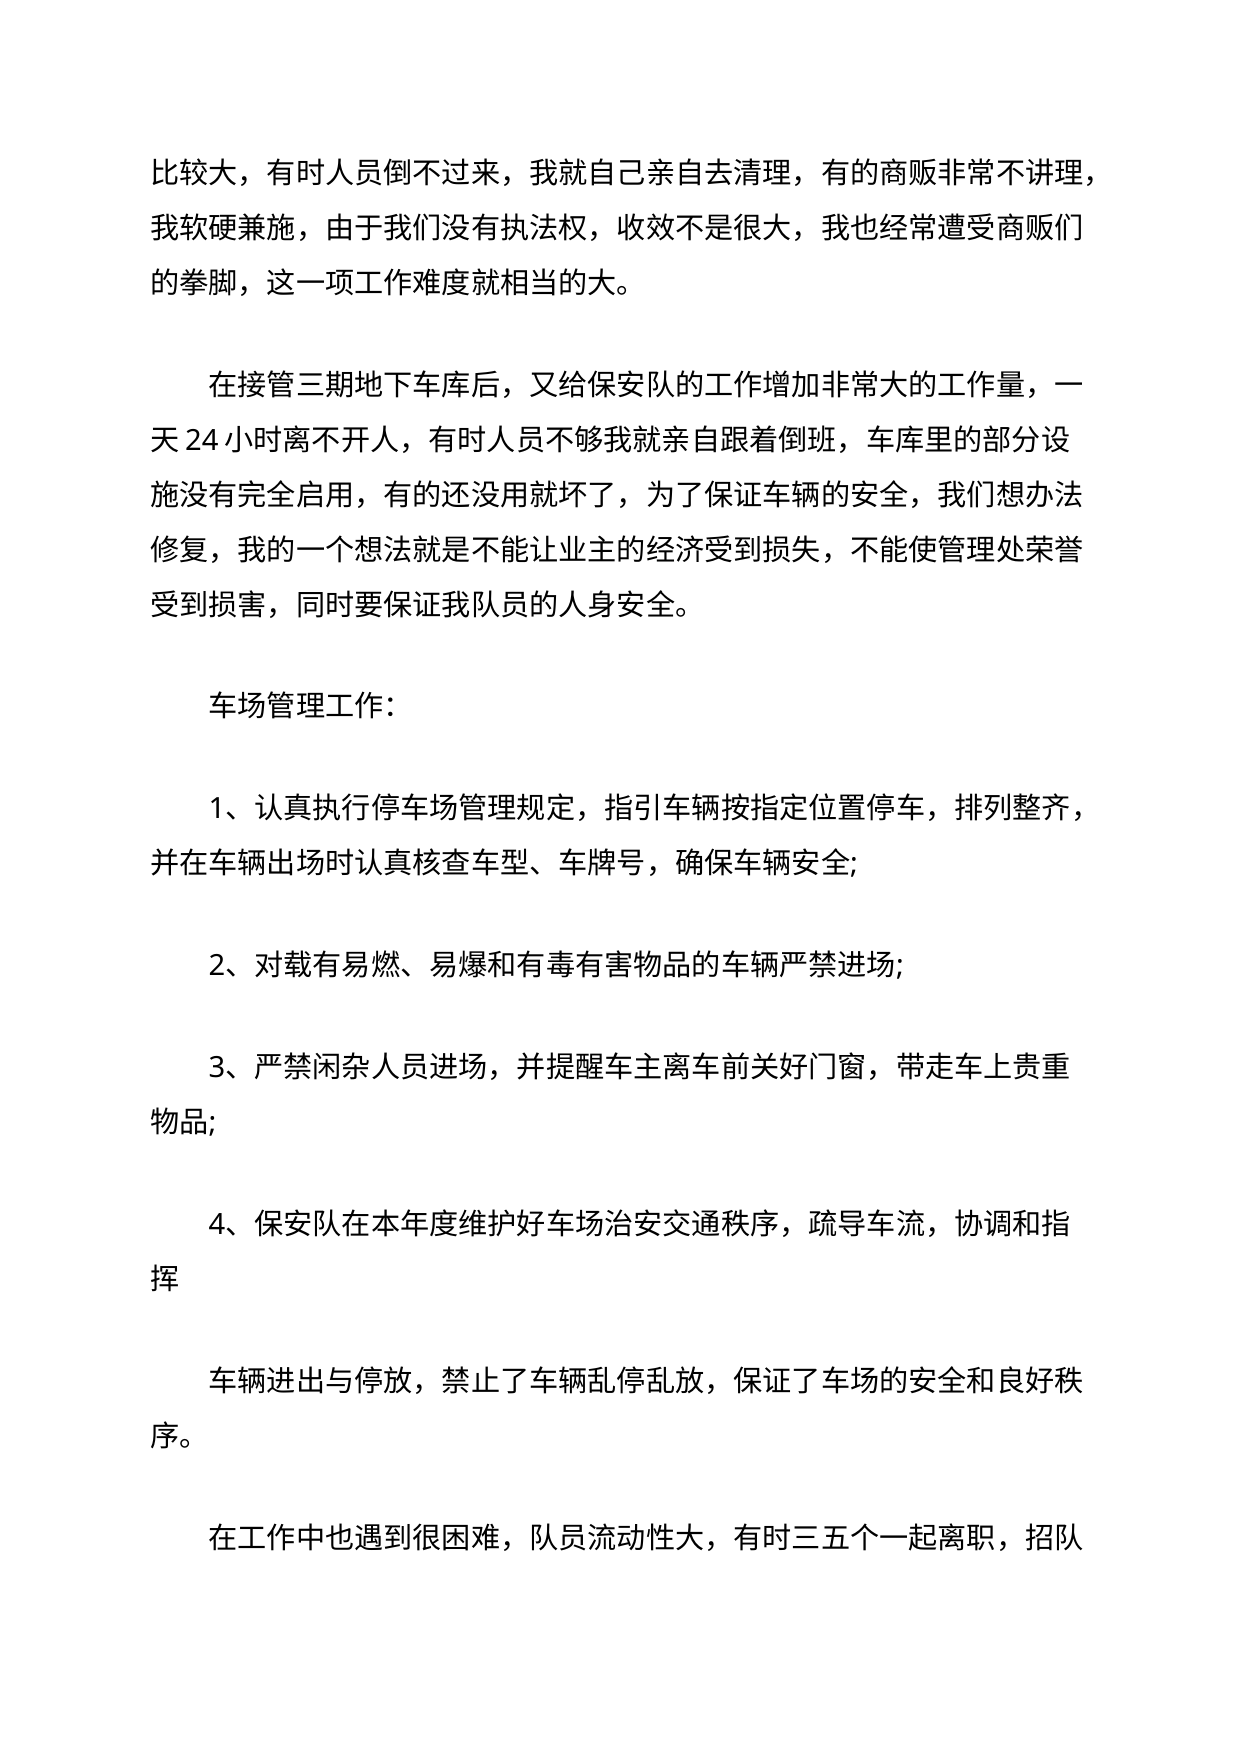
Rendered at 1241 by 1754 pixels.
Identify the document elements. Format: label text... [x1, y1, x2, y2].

text 2、对载有易燃、易爆和有毒有害物品的车辆严禁进场; [150, 942, 1090, 984]
text 4、保安队在本年度维护好车场治安交通秩序，疏导车流，协调和指挥 [150, 1201, 1090, 1298]
text 车场管理工作： [150, 683, 1090, 725]
text 3、严禁闲杂人员进场，并提醒车主离车前关好门窗，带走车上贵重物品; [150, 1044, 1090, 1141]
text 1、认真执行停车场管理规定，指引车辆按指定位置停车，排列整齐，并在车辆出场时认真核查车型、车牌号，确保车辆安全; [150, 785, 1090, 882]
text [150, 150, 1090, 302]
text 车辆进出与停放，禁止了车辆乱停乱放，保证了车场的安全和良好秩序。 [150, 1357, 1090, 1455]
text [150, 1514, 1090, 1556]
text 在接管三期地下车库后，又给保安队的工作增加非常大的工作量，一天24小时离不开人，有时人员不够我就亲自跟着倒班，车库里的部分设施没有完全启用，有的还没用就坏了，为了保证车辆的安全，我们想办法修复，我的一个想法就是不能让业主的经济受到损失，不能使管理处荣誉受到损害，同时要保证我队员的人身安全。 [150, 362, 1090, 623]
